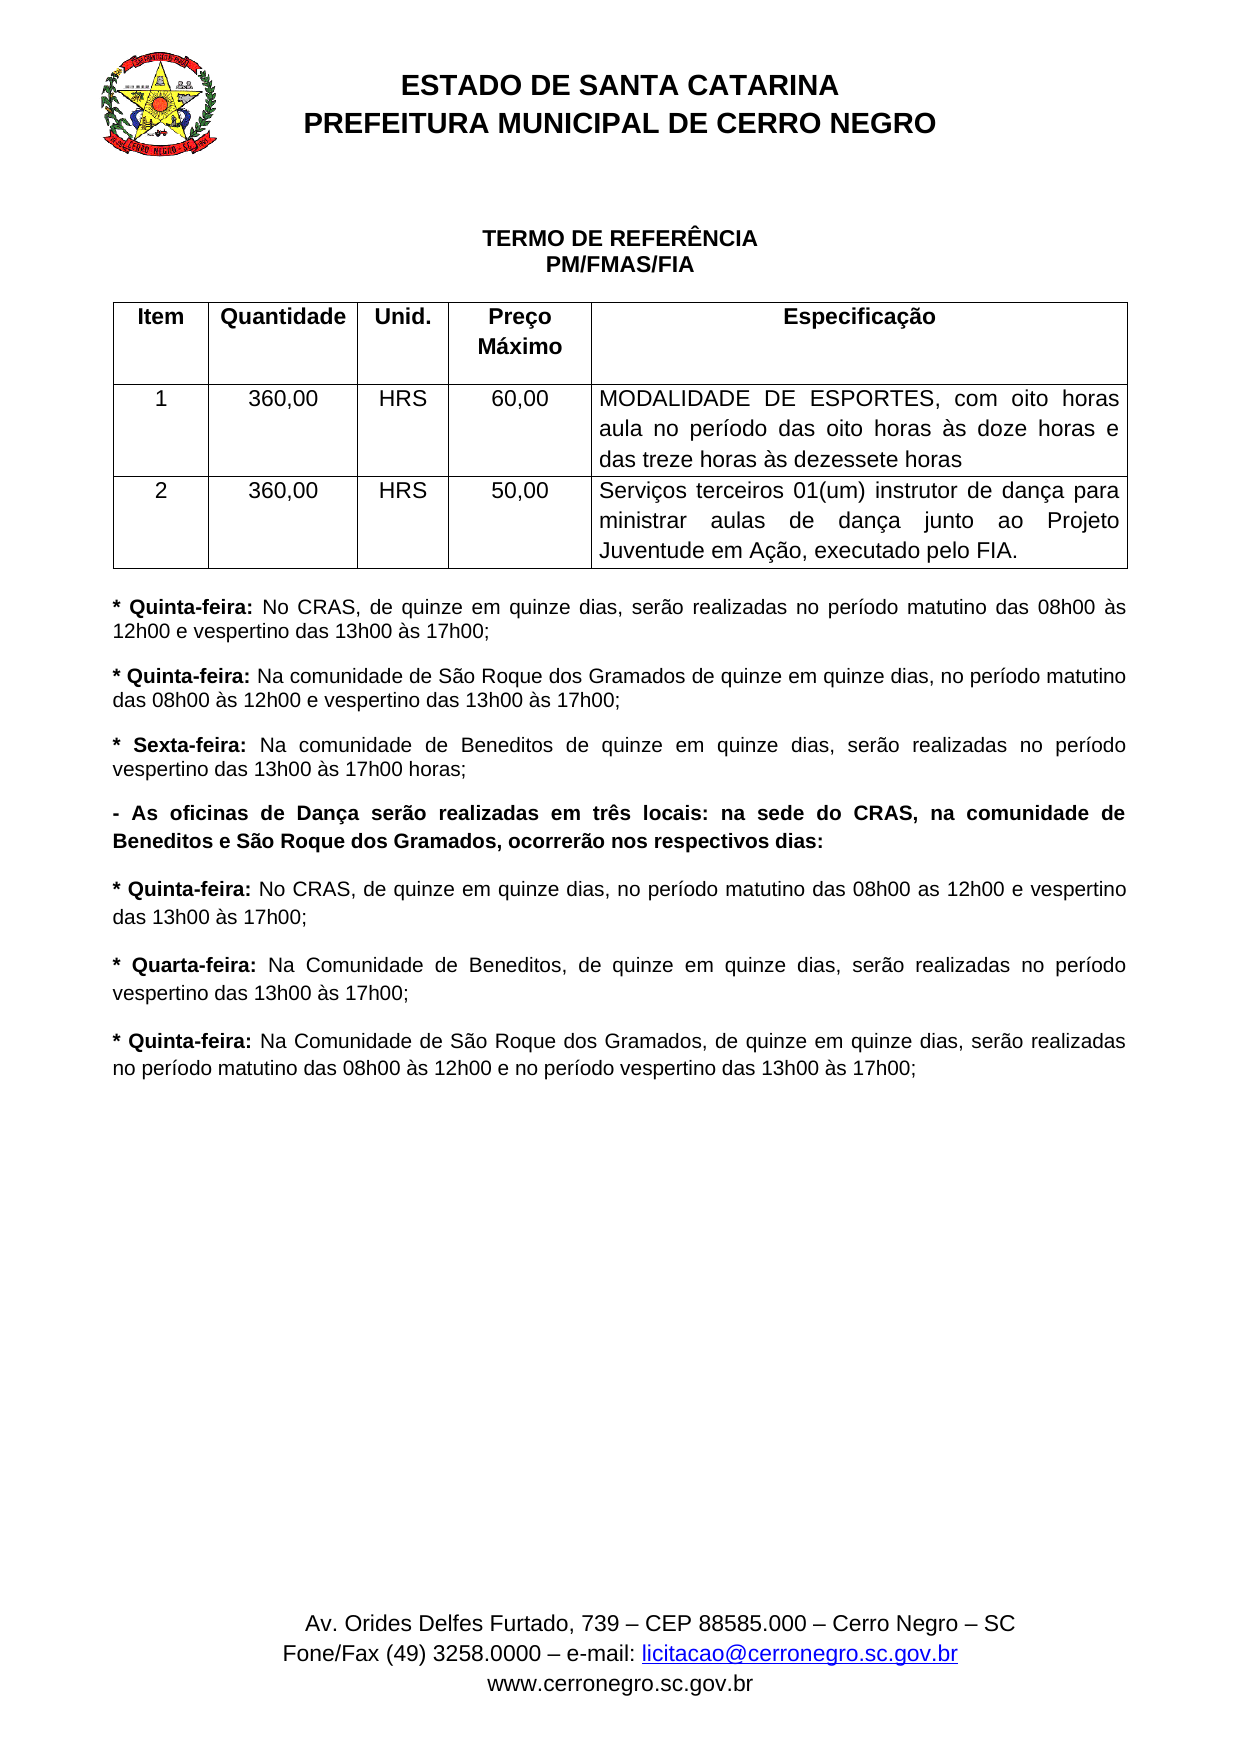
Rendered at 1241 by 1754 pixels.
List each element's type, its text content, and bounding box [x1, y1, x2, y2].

text - As oficinas de Dança serão realizadas em três locais: na sede do CRAS, na comunidade de Beneditos e São Roque dos Gramados, ocorrerão nos respectivos dias: [112, 801, 1128, 853]
table_cell Serviços terceiros 01(um) instrutor de dança para ministrar aulas de dança junto ao Projeto Juventude em Ação, executado pelo FIA. [592, 477, 1127, 567]
table_header Quantidade [209, 303, 357, 384]
table_cell 360,00 [209, 385, 357, 476]
table_cell MODALIDADE DE ESPORTES, com oito horas aula no período das oito horas às doze horas e das treze horas às dezessete horas [592, 385, 1127, 476]
table_header Preço Máximo [449, 303, 591, 384]
text * Sexta-feira: Na comunidade de Beneditos de quinze em quinze dias, serão realizadas no período vespertino das 13h00 às 17h00 horas; [112, 732, 1128, 780]
picture [90, 48, 231, 163]
table_header Item [114, 303, 208, 384]
table_header Unid. [358, 303, 448, 384]
text * Quinta-feira: No CRAS, de quinze em quinze dias, serão realizadas no período matutino das 08h00 às 12h00 e vespertino das 13h00 às 17h00; [112, 595, 1128, 643]
table_cell 60,00 [449, 385, 591, 476]
text * Quinta-feira: No CRAS, de quinze em quinze dias, no período matutino das 08h00 as 12h00 e vespertino das 13h00 às 17h00; [112, 877, 1128, 928]
text PM/FMAS/FIA [112, 251, 1128, 277]
table_cell 50,00 [449, 477, 591, 567]
table_cell HRS [358, 385, 448, 476]
table_cell 360,00 [209, 477, 357, 567]
text TERMO DE REFERÊNCIA [112, 224, 1128, 251]
text * Quinta-feira: Na comunidade de São Roque dos Gramados de quinze em quinze dias, no período matutino das 08h00 às 12h00 e vespertino das 13h00 às 17h00; [112, 664, 1128, 712]
text * Quinta-feira: Na Comunidade de São Roque dos Gramados, de quinze em quinze dias, serão realizadas no período matutino das 08h00 às 12h00 e no período vespertino das 13h00 às 17h00; [112, 1029, 1128, 1080]
table_cell 2 [114, 477, 208, 567]
text * Quarta-feira: Na Comunidade de Beneditos, de quinze em quinze dias, serão realizadas no período vespertino das 13h00 às 17h00; [112, 953, 1128, 1004]
table_cell 1 [114, 385, 208, 476]
table_header Especificação [592, 303, 1127, 384]
table_cell HRS [358, 477, 448, 567]
